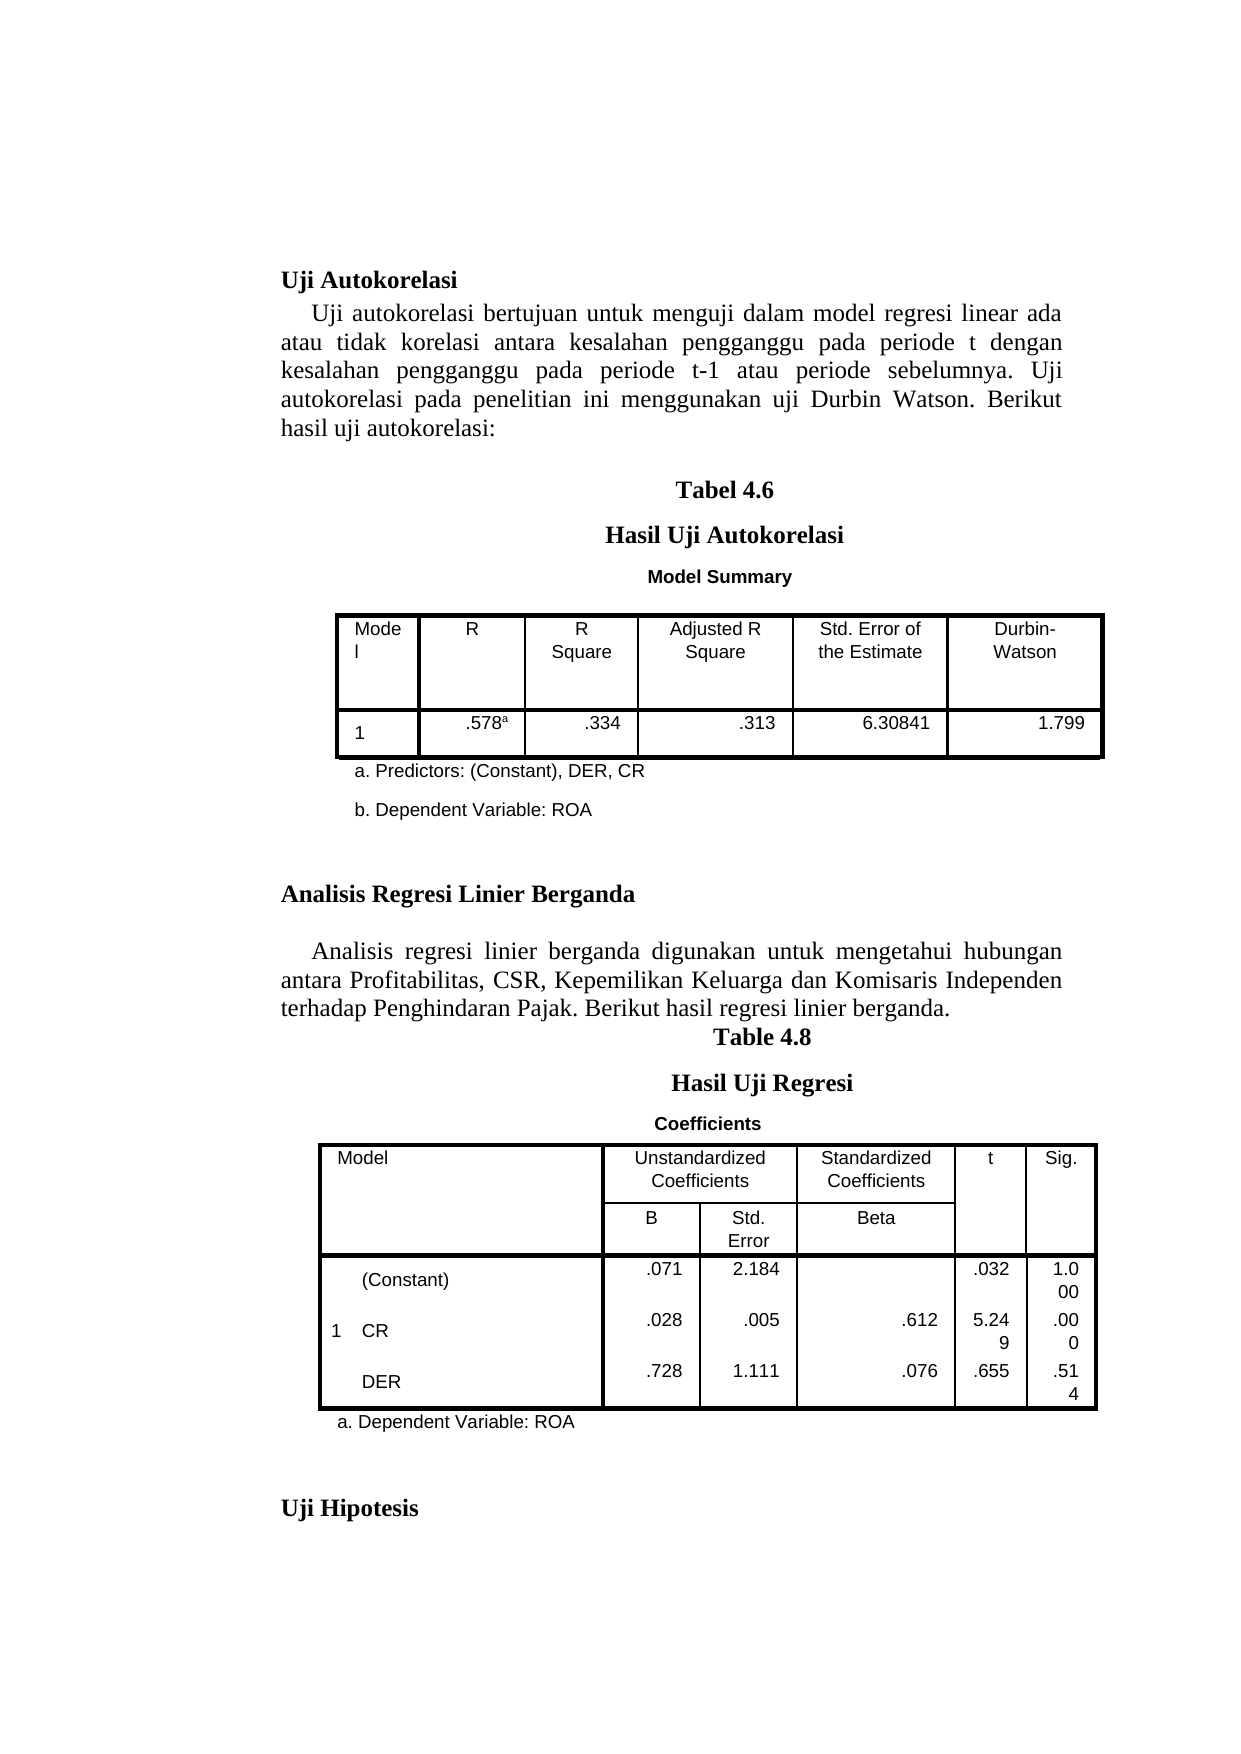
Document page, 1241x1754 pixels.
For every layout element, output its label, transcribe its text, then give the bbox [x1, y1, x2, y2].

text Analisis regresi linier berganda digunakan untuk mengetahui hubungan antara Profitabilitas, CSR, Kepemilikan Keluarga dan Komisaris Independen terhadap Penghindaran Pajak. Berikut hasil regresi linier berganda. [281, 936, 1063, 1022]
table_cell 2.184 [701, 1258, 796, 1304]
table_cell (Constant) [344, 1258, 601, 1304]
table_cell Unstandardized Coefficients [605, 1147, 796, 1202]
table_cell DER [344, 1355, 601, 1406]
table_cell Durbin-Watson [949, 618, 1100, 707]
table_cell .313 [639, 712, 792, 755]
table_cell .005 [701, 1304, 796, 1355]
text Analisis Regresi Linier Berganda [281, 879, 1063, 908]
table_cell .612 [798, 1304, 954, 1355]
table_cell 1.799 [949, 712, 1100, 755]
table_cell Model [339, 618, 417, 707]
table_header Coefficients [320, 1113, 1096, 1142]
table_cell Standardized Coefficients [798, 1147, 954, 1202]
text Tabel 4.6 [386, 475, 1063, 503]
table_cell .076 [798, 1355, 954, 1406]
table_cell .514 [1028, 1355, 1094, 1406]
text Uji autokorelasi bertujuan untuk menguji dalam model regresi linear ada atau tidak korelasi antara kesalahan pengganggu pada periode t dengan kesalahan pengganggu pada periode t-1 atau periode sebelumnya. Uji autokorelasi pada penelitian ini menggunakan uji Durbin Watson. Berikut hasil uji autokorelasi: [281, 298, 1063, 442]
table_cell Beta [798, 1204, 954, 1253]
table_cell .000 [1028, 1304, 1094, 1355]
table_cell .334 [526, 712, 637, 755]
table_cell Sig. [1027, 1147, 1094, 1253]
table_cell .028 [605, 1304, 699, 1355]
table_cell [798, 1258, 954, 1304]
text Uji Hipotesis [281, 1493, 1063, 1522]
table_cell .655 [956, 1355, 1026, 1406]
table_cell a. Predictors: (Constant), DER, CR [337, 759, 1102, 799]
table_cell B [605, 1204, 699, 1253]
table_cell Std. Error of the Estimate [794, 618, 946, 707]
text Hasil Uji Regresi [386, 1068, 1063, 1096]
table_cell t [956, 1147, 1025, 1253]
table_cell 6.30841 [794, 712, 946, 755]
table_cell Adjusted R Square [639, 618, 792, 707]
table_cell .032 [956, 1258, 1026, 1304]
table_cell 5.249 [956, 1304, 1026, 1355]
table_cell b. Dependent Variable: ROA [337, 799, 1102, 846]
table_cell .578a [421, 712, 524, 755]
table_cell CR [344, 1304, 601, 1355]
text Uji Autokorelasi [281, 265, 1063, 294]
text Hasil Uji Autokorelasi [386, 520, 1063, 549]
table_cell Model [322, 1147, 601, 1253]
table_cell 1 [339, 712, 417, 755]
table_cell 1 [322, 1258, 344, 1406]
text Table 4.8 [386, 1022, 1063, 1051]
table_cell 1.000 [1028, 1258, 1094, 1304]
table_cell R Square [526, 618, 637, 707]
table_cell R [421, 618, 524, 707]
table_cell a. Dependent Variable: ROA [320, 1411, 1096, 1436]
table_cell .071 [605, 1258, 699, 1304]
table_cell Std. Error [701, 1204, 796, 1253]
table_cell .728 [605, 1355, 699, 1406]
table_header Model Summary [337, 566, 1102, 613]
table_cell 1.111 [701, 1355, 796, 1406]
